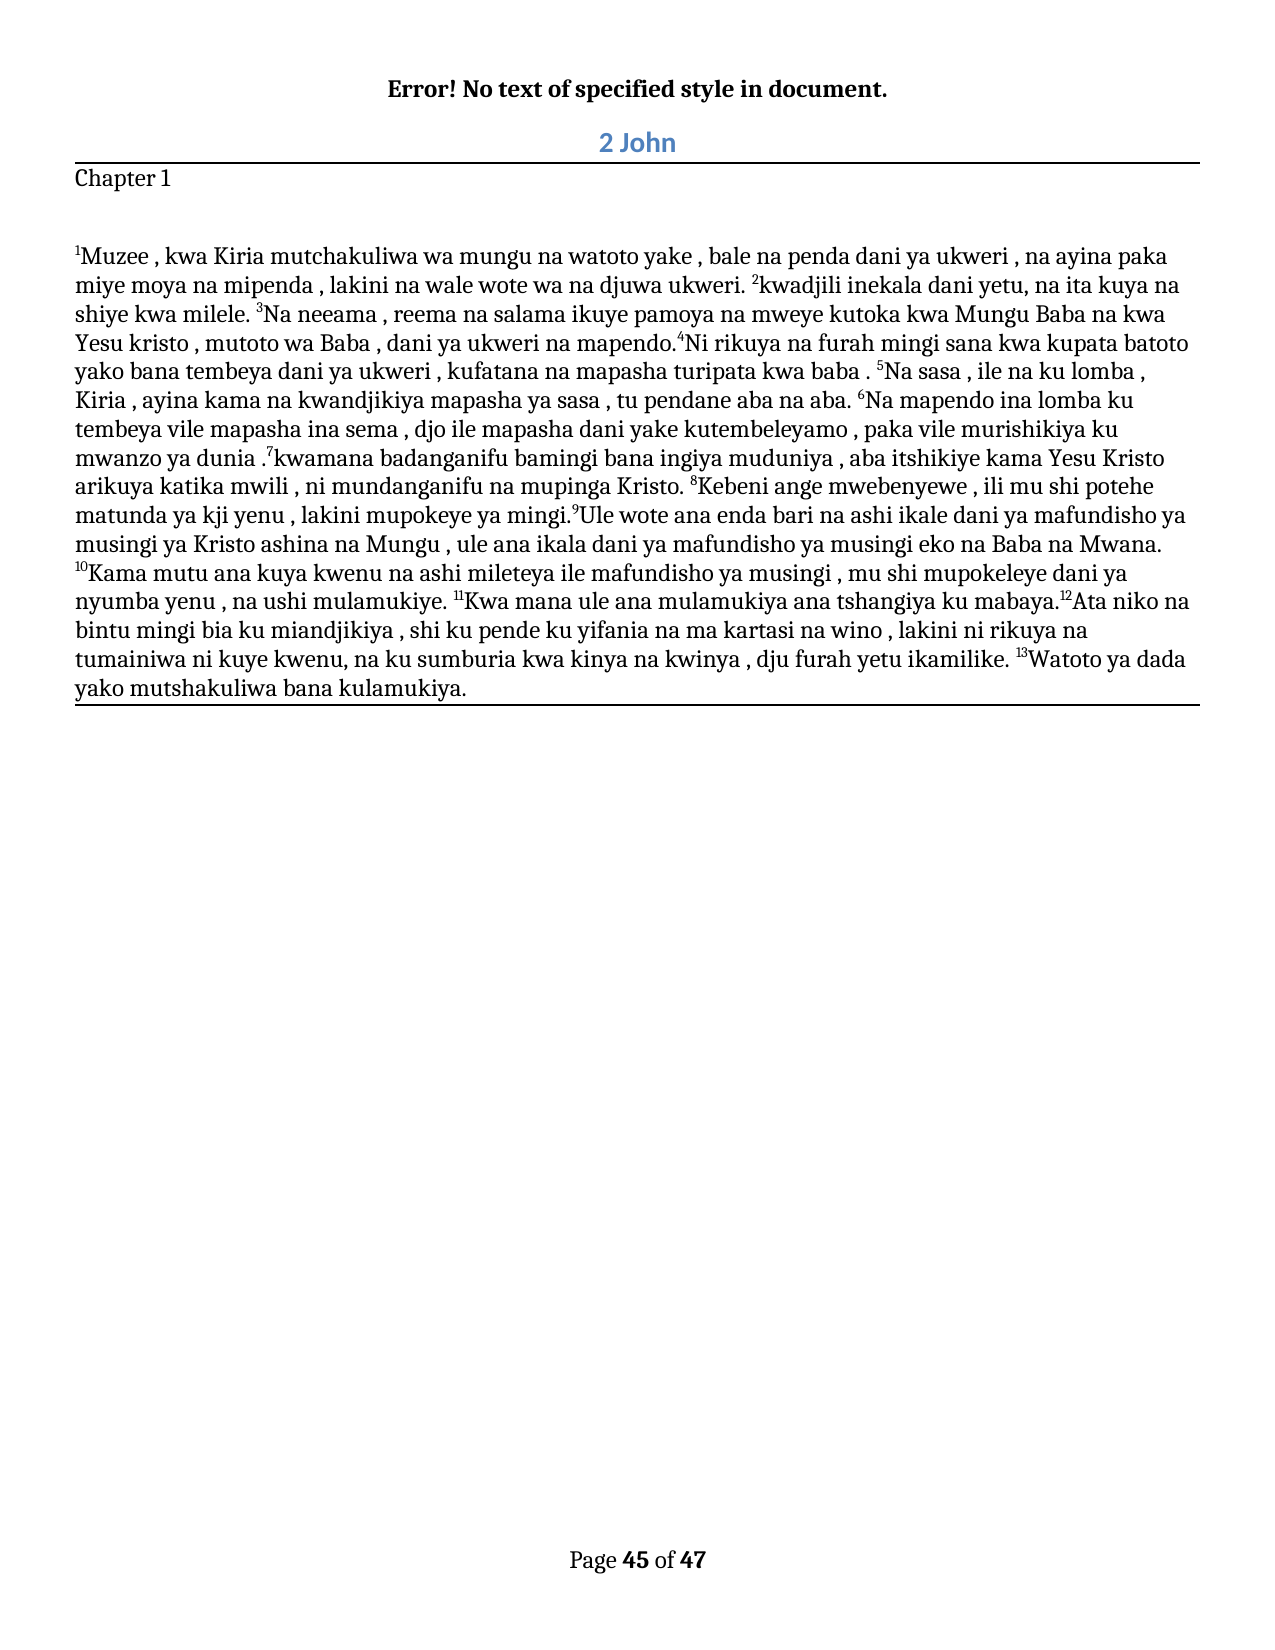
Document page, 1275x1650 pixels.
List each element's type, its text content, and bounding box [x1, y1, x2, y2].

subtitle 2 John [75, 124, 1200, 162]
text Chapter 1 [75, 164, 1200, 221]
text 1Muzee , kwa Kiria mutchakuliwa wa mungu na watoto yake , bale na penda dani ya ukweri , na ayina paka miye moya na mipenda , lakini na wale wote wa na djuwa ukweri. 2kwadjili inekala dani yetu, na ita kuya na shiye kwa milele. 3Na neeama , reema na salama ikuye pamoya na mweye kutoka kwa Mungu Baba na kwa Yesu kristo , mutoto wa Baba , dani ya ukweri na mapendo.4Ni rikuya na furah mingi sana kwa kupata batoto yako bana tembeya dani ya ukweri , kufatana na mapasha turipata kwa baba . 5Na sasa , ile na ku lomba , Kiria , ayina kama na kwandjikiya mapasha ya sasa , tu pendane aba na aba. 6Na mapendo ina lomba ku tembeya vile mapasha ina sema , djo ile mapasha dani yake kutembeleyamo , paka vile murishikiya ku mwanzo ya dunia .7kwamana badanganifu bamingi bana ingiya muduniya , aba itshikiye kama Yesu Kristo arikuya katika mwili , ni mundanganifu na mupinga Kristo. 8Kebeni ange mwebenyewe , ili mu shi potehe matunda ya kji yenu , lakini mupokeye ya mingi.9Ule wote ana enda bari na ashi ikale dani ya mafundisho ya musingi ya Kristo ashina na Mungu , ule ana ikala dani ya mafundisho ya musingi eko na Baba na Mwana. 10Kama mutu ana kuya kwenu na ashi mileteya ile mafundisho ya musingi , mu shi mupokeleye dani ya nyumba yenu , na ushi mulamukiye. 11Kwa mana ule ana mulamukiya ana tshangiya ku mabaya.12Ata niko na bintu mingi bia ku miandjikiya , shi ku pende ku yifania na ma kartasi na wino , lakini ni rikuya na tumainiwa ni kuye kwenu, na ku sumburia kwa kinya na kwinya , dju furah yetu ikamilike. 13Watoto ya dada yako mutshakuliwa bana kulamukiya. [75, 242, 1200, 704]
